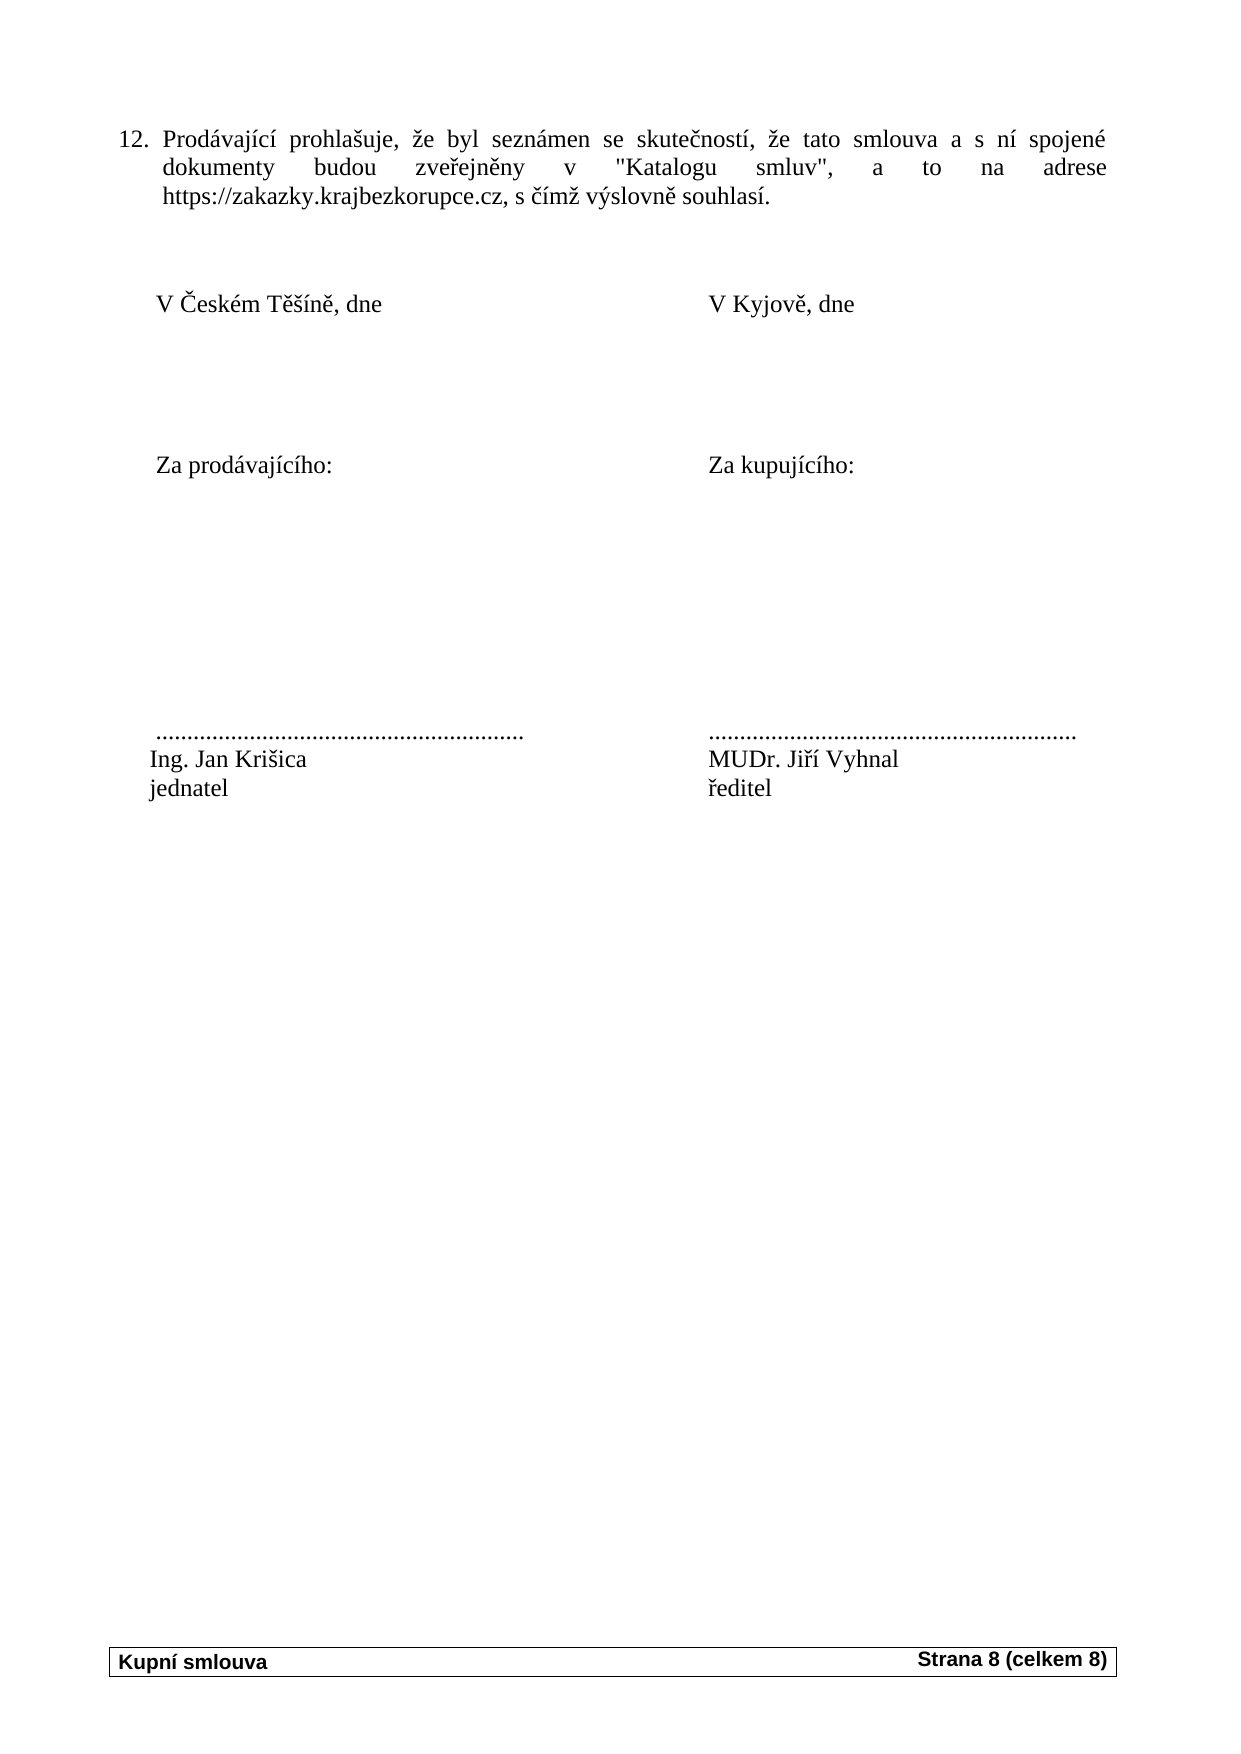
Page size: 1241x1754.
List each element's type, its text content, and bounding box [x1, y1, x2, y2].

text Ing. Jan Krišica MUDr. Jiří Vyhnal [118, 744, 1107, 773]
text V Českém Těšíně, dne V Kyjově, dne [118, 289, 1107, 317]
text ........................................................... ........................................................... [118, 716, 1107, 744]
text jednatel ředitel [118, 773, 1107, 802]
list Prodávající prohlašuje, že byl seznámen se skutečností, že tato smlouva a s ní spojené dokumenty budou zveřejněny v "Katalogu smluv", a to na adrese https://zakazky.krajbezkorupce.cz, s čímž výslovně souhlasí. [118, 124, 1107, 210]
text Za prodávajícího: Za kupujícího: [118, 450, 1107, 479]
